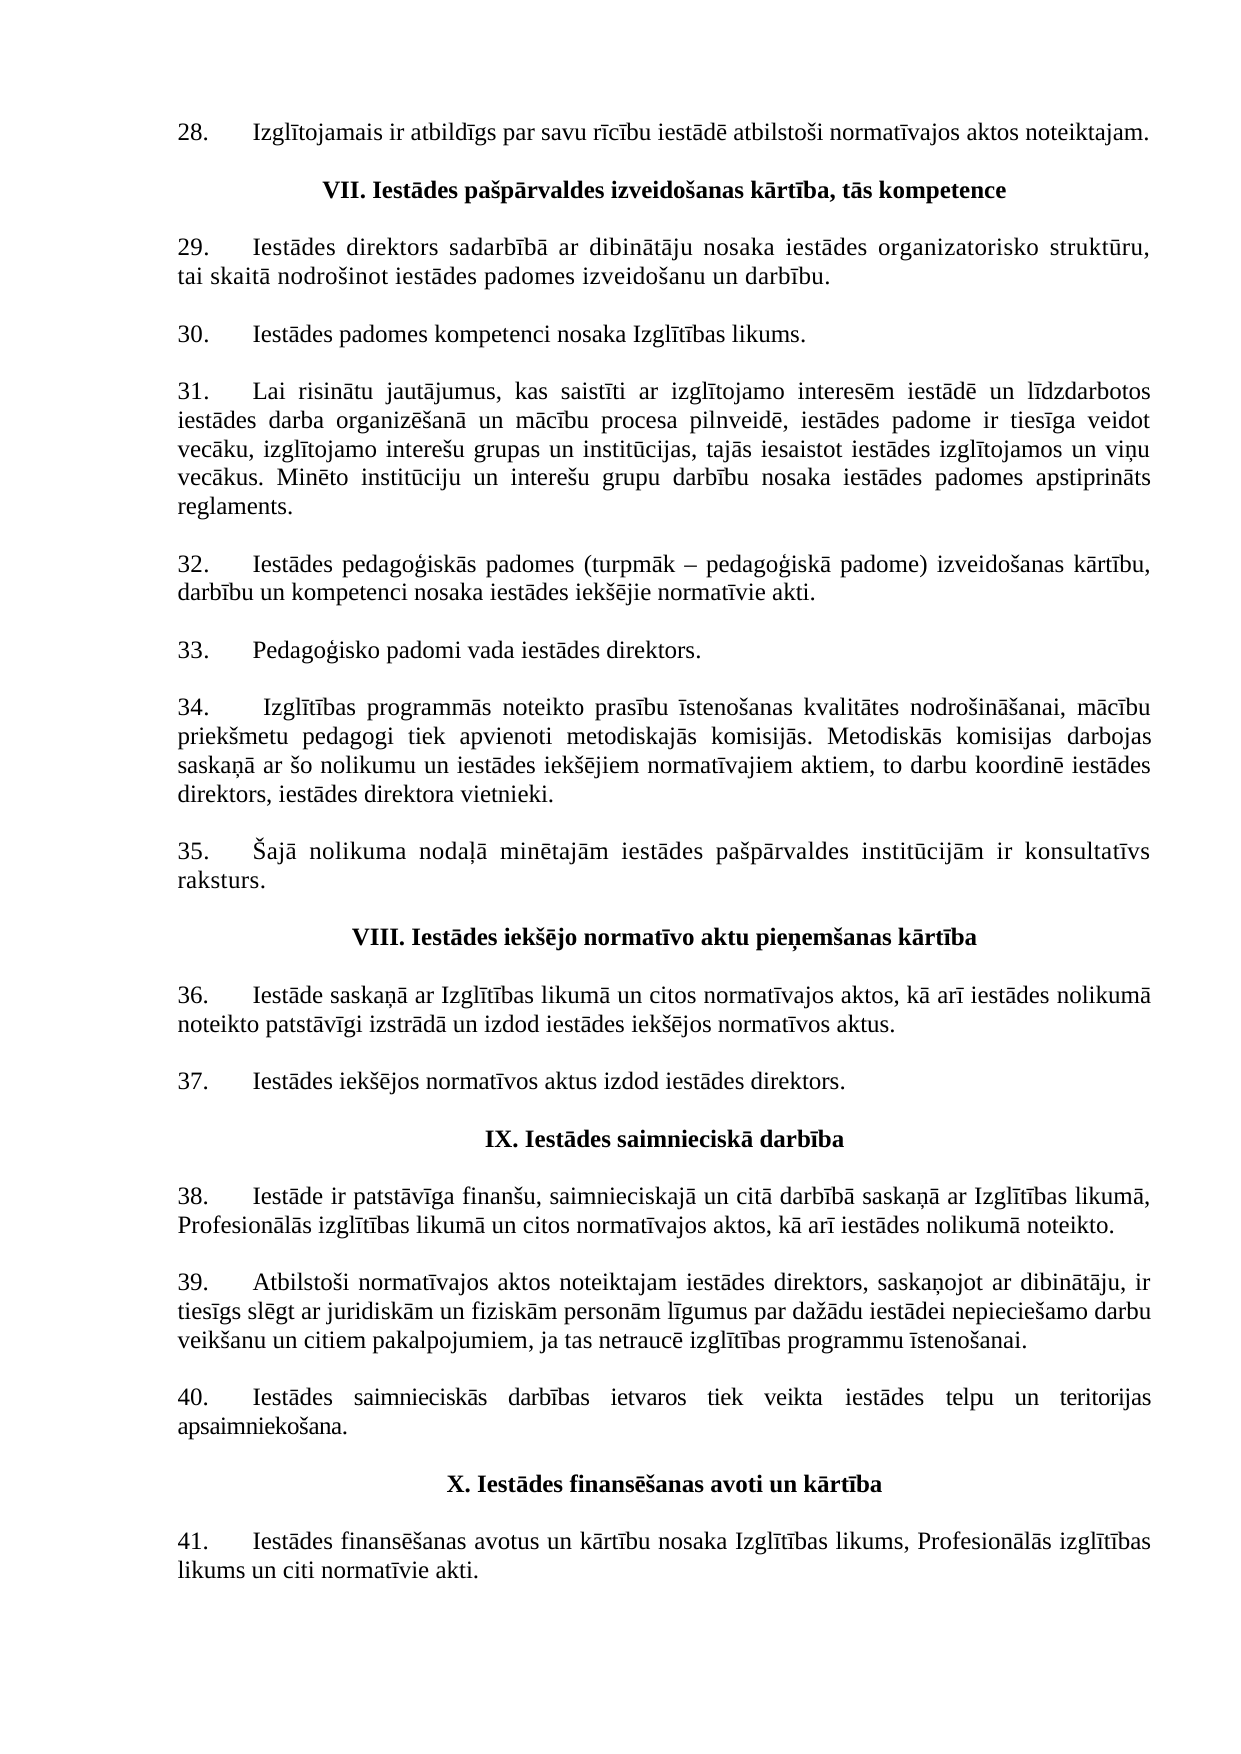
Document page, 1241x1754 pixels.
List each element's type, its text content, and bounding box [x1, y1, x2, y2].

list Lai risinātu jautājumus, kas saistīti ar izglītojamo interesēm iestādē un līdzdarbotos iestādes darba organizēšanā un mācību procesa pilnveidē, iestādes padome ir tiesīga veidot vecāku, izglītojamo interešu grupas un institūcijas, tajās iesaistot iestādes izglītojamos un viņu vecākus. Minēto institūciju un interešu grupu darbību nosaka iestādes padomes apstiprināts reglaments. [177, 376, 1152, 520]
text VIII. Iestādes iekšējo normatīvo aktu pieņemšanas kārtība [177, 922, 1152, 951]
list Pedagoģisko padomi vada iestādes direktors. [177, 635, 1152, 664]
text X. Iestādes finansēšanas avoti un kārtība [177, 1469, 1152, 1497]
text IX. Iestādes saimnieciskā darbība [177, 1124, 1152, 1152]
list Iestādes finansēšanas avotus un kārtību nosaka Izglītības likums, Profesionālās izglītības likums un citi normatīvie akti. [177, 1526, 1152, 1584]
list Šajā nolikuma nodaļā minētajām iestādes pašpārvaldes institūcijām ir konsultatīvs raksturs. [177, 836, 1152, 894]
list Iestādes pedagoģiskās padomes (turpmāk – pedagoģiskā padome) izveidošanas kārtību, darbību un kompetenci nosaka iestādes iekšējie normatīvie akti. [177, 549, 1152, 606]
list Izglītojamais ir atbildīgs par savu rīcību iestādē atbilstoši normatīvajos aktos noteiktajam. [177, 117, 1152, 146]
list Iestādes iekšējos normatīvos aktus izdod iestādes direktors. [177, 1066, 1152, 1095]
text VII. Iestādes pašpārvaldes izveidošanas kārtība, tās kompetence [177, 175, 1152, 204]
list Iestāde saskaņā ar Izglītības likumā un citos normatīvajos aktos, kā arī iestādes nolikumā noteikto patstāvīgi izstrādā un izdod iestādes iekšējos normatīvos aktus. [177, 980, 1152, 1037]
list Iestādes padomes kompetenci nosaka Izglītības likums. [177, 319, 1152, 347]
list Izglītības programmās noteikto prasību īstenošanas kvalitātes nodrošināšanai, mācību priekšmetu pedagogi tiek apvienoti metodiskajās komisijās. Metodiskās komisijas darbojas saskaņā ar šo nolikumu un iestādes iekšējiem normatīvajiem aktiem, to darbu koordinē iestādes direktors, iestādes direktora vietnieki. [177, 692, 1152, 807]
list Iestādes saimnieciskās darbības ietvaros tiek veikta iestādes telpu un teritorijas apsaimniekošana. [177, 1382, 1152, 1440]
list Atbilstoši normatīvajos aktos noteiktajam iestādes direktors, saskaņojot ar dibinātāju, ir tiesīgs slēgt ar juridiskām un fiziskām personām līgumus par dažādu iestādei nepieciešamo darbu veikšanu un citiem pakalpojumiem, ja tas netraucē izglītības programmu īstenošanai. [177, 1267, 1152, 1354]
list Iestādes direktors sadarbībā ar dibinātāju nosaka iestādes organizatorisko struktūru, tai skaitā nodrošinot iestādes padomes izveidošanu un darbību. [177, 232, 1152, 290]
list Iestāde ir patstāvīga finanšu, saimnieciskajā un citā darbībā saskaņā ar Izglītības likumā, Profesionālās izglītības likumā un citos normatīvajos aktos, kā arī iestādes nolikumā noteikto. [177, 1181, 1152, 1239]
